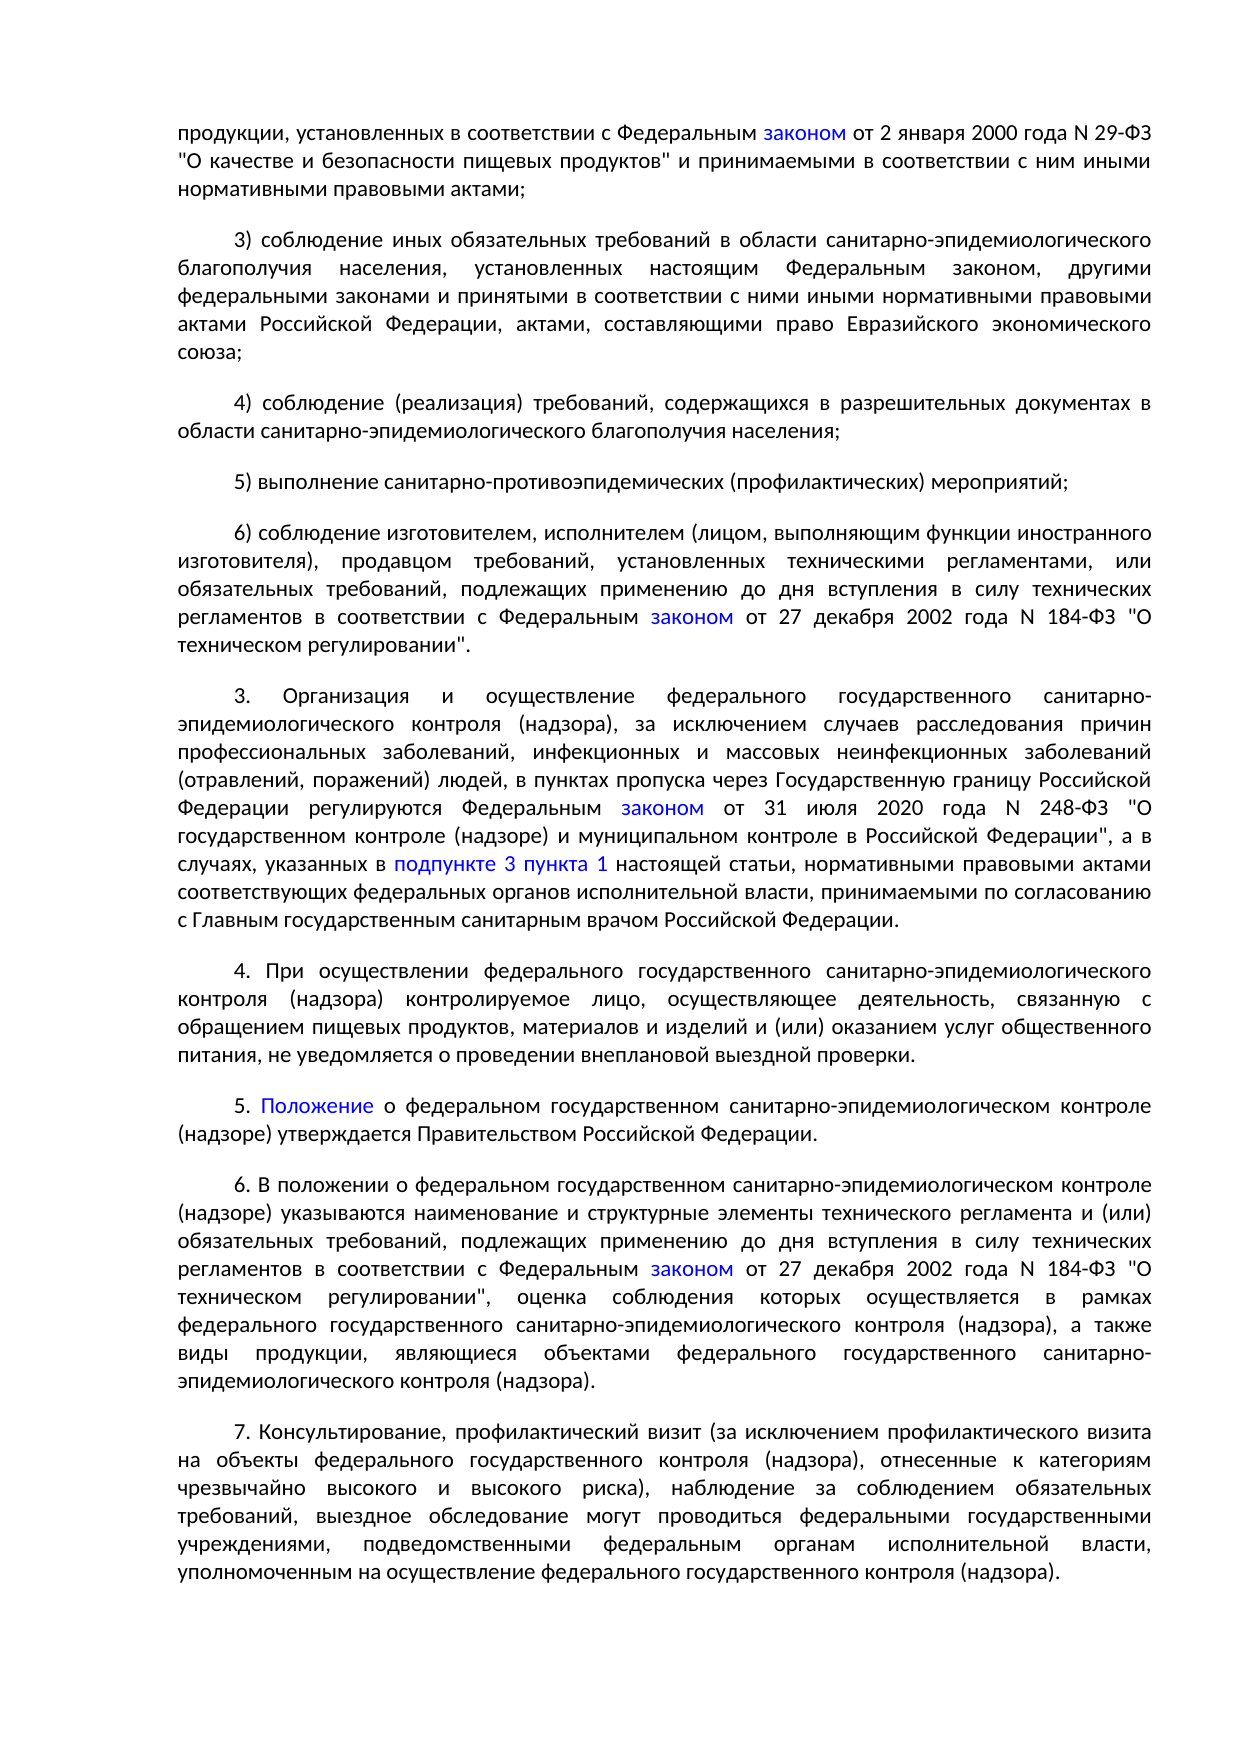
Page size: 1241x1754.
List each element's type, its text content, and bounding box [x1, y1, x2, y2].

text 7. Консультирование, профилактический визит (за исключением профилактического визита на объекты федерального государственного контроля (надзора), отнесенные к категориям чрезвычайно высокого и высокого риска), наблюдение за соблюдением обязательных требований, выездное обследование могут проводиться федеральными государственными учреждениями, подведомственными федеральным органам исполнительной власти, уполномоченным на осуществление федерального государственного контроля (надзора). [177, 1417, 1152, 1585]
text 5) выполнение санитарно-противоэпидемических (профилактических) мероприятий; [177, 467, 1152, 495]
text 3. Организация и осуществление федерального государственного санитарно-эпидемиологического контроля (надзора), за исключением случаев расследования причин профессиональных заболеваний, инфекционных и массовых неинфекционных заболеваний (отравлений, поражений) людей, в пунктах пропуска через Государственную границу Российской Федерации регулируются Федеральным законом от 31 июля 2020 года N 248-ФЗ "О государственном контроле (надзоре) и муниципальном контроле в Российской Федерации", а в случаях, указанных в подпункте 3 пункта 1 настоящей статьи, нормативными правовыми актами соответствующих федеральных органов исполнительной власти, принимаемыми по согласованию с Главным государственным санитарным врачом Российской Федерации. [177, 681, 1152, 933]
text 5. Положение о федеральном государственном санитарно-эпидемиологическом контроле (надзоре) утверждается Правительством Российской Федерации. [177, 1091, 1152, 1147]
text 6. В положении о федеральном государственном санитарно-эпидемиологическом контроле (надзоре) указываются наименование и структурные элементы технического регламента и (или) обязательных требований, подлежащих применению до дня вступления в силу технических регламентов в соответствии с Федеральным законом от 27 декабря 2002 года N 184-ФЗ "О техническом регулировании", оценка соблюдения которых осуществляется в рамках федерального государственного санитарно-эпидемиологического контроля (надзора), а также виды продукции, являющиеся объектами федерального государственного санитарно-эпидемиологического контроля (надзора). [177, 1170, 1152, 1394]
text 4. При осуществлении федерального государственного санитарно-эпидемиологического контроля (надзора) контролируемое лицо, осуществляющее деятельность, связанную с обращением пищевых продуктов, материалов и изделий и (или) оказанием услуг общественного питания, не уведомляется о проведении внеплановой выездной проверки. [177, 956, 1152, 1068]
text 6) соблюдение изготовителем, исполнителем (лицом, выполняющим функции иностранного изготовителя), продавцом требований, установленных техническими регламентами, или обязательных требований, подлежащих применению до дня вступления в силу технических регламентов в соответствии с Федеральным законом от 27 декабря 2002 года N 184-ФЗ "О техническом регулировании". [177, 518, 1152, 658]
text 3) соблюдение иных обязательных требований в области санитарно-эпидемиологического благополучия населения, установленных настоящим Федеральным законом, другими федеральными законами и принятыми в соответствии с ними иными нормативными правовыми актами Российской Федерации, актами, составляющими право Евразийского экономического союза; [177, 225, 1152, 365]
text 4) соблюдение (реализация) требований, содержащихся в разрешительных документах в области санитарно-эпидемиологического благополучия населения; [177, 388, 1152, 444]
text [177, 118, 1152, 202]
